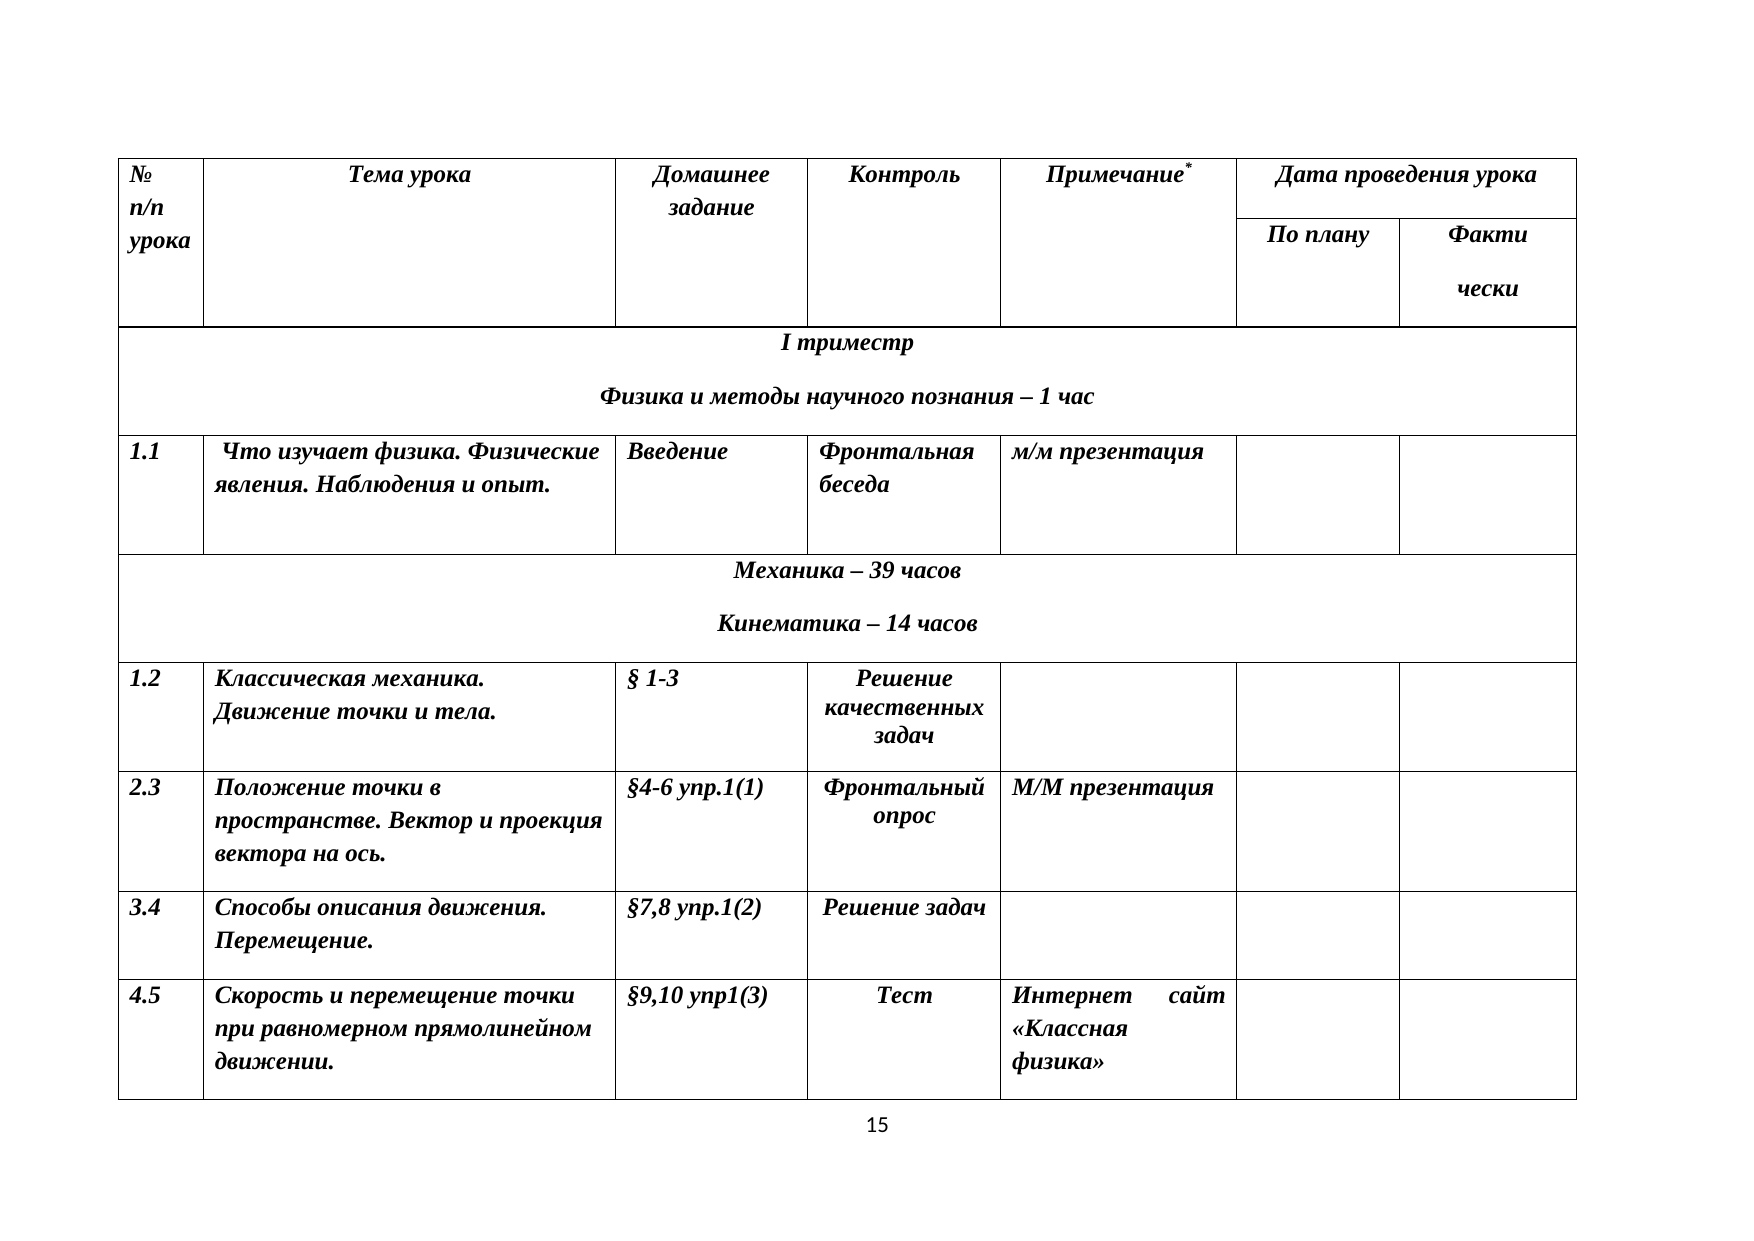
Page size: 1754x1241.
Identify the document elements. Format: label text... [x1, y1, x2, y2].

table_cell 1.2 [119, 663, 203, 771]
table_cell §7,8 упр.1(2) [616, 892, 807, 979]
table_cell Классическая механика. Движение точки и тела. [204, 663, 615, 771]
table_cell Способы описания движения. Перемещение. [204, 892, 615, 979]
table_cell Положение точки в пространстве. Вектор и проекция вектора на ось. [204, 772, 615, 891]
table_cell Решение задач [808, 892, 1000, 979]
table_cell [1400, 663, 1576, 771]
table_cell [1001, 663, 1236, 771]
table_cell Скорость и перемещение точки при равномерном прямолинейном движении. [204, 980, 615, 1099]
table_cell По плану [1237, 219, 1399, 326]
table_cell [1237, 436, 1399, 554]
table_cell Что изучает физика. Физические явления. Наблюдения и опыт. [204, 436, 615, 554]
table_cell Фронтальный опрос [808, 772, 1000, 891]
table_cell Введение [616, 436, 807, 554]
table_cell Решение качественных задач [808, 663, 1000, 771]
table_header Тема урока [204, 159, 615, 326]
table_header Контроль [808, 159, 1000, 326]
table_header Домашнее задание [616, 159, 807, 326]
table_cell Тест [808, 980, 1000, 1099]
table_cell 4.5 [119, 980, 203, 1099]
table_cell [1237, 772, 1399, 891]
table_cell Фронтальная беседа [808, 436, 1000, 554]
table_cell [1001, 892, 1236, 979]
table_cell 3.4 [119, 892, 203, 979]
table_cell §9,10 упр1(3) [616, 980, 807, 1099]
table_cell [1237, 892, 1399, 979]
table_cell [1237, 980, 1399, 1099]
table_cell М/М презентация [1001, 772, 1236, 891]
table_cell [1400, 436, 1576, 554]
table_cell §4-6 упр.1(1) [616, 772, 807, 891]
table_cell [1400, 980, 1576, 1099]
table_cell м/м презентация [1001, 436, 1236, 554]
table_header Дата проведения урока [1237, 159, 1576, 218]
table_cell 2.3 [119, 772, 203, 891]
table_cell § 1-3 [616, 663, 807, 771]
table_cell [1237, 663, 1399, 771]
table_cell Механика – 39 часов Кинематика – 14 часов [119, 555, 1576, 662]
table_cell [1400, 892, 1576, 979]
table_header № п/п урока [119, 159, 203, 326]
table_cell Факти чески [1400, 219, 1576, 326]
table_header Примечание* [1001, 159, 1236, 326]
table_cell 1.1 [119, 436, 203, 554]
table_cell I триместр Физика и методы научного познания – 1 час [119, 328, 1576, 435]
table_cell Интернет сайт «Классная физика» [1001, 980, 1236, 1099]
table_cell [1400, 772, 1576, 891]
